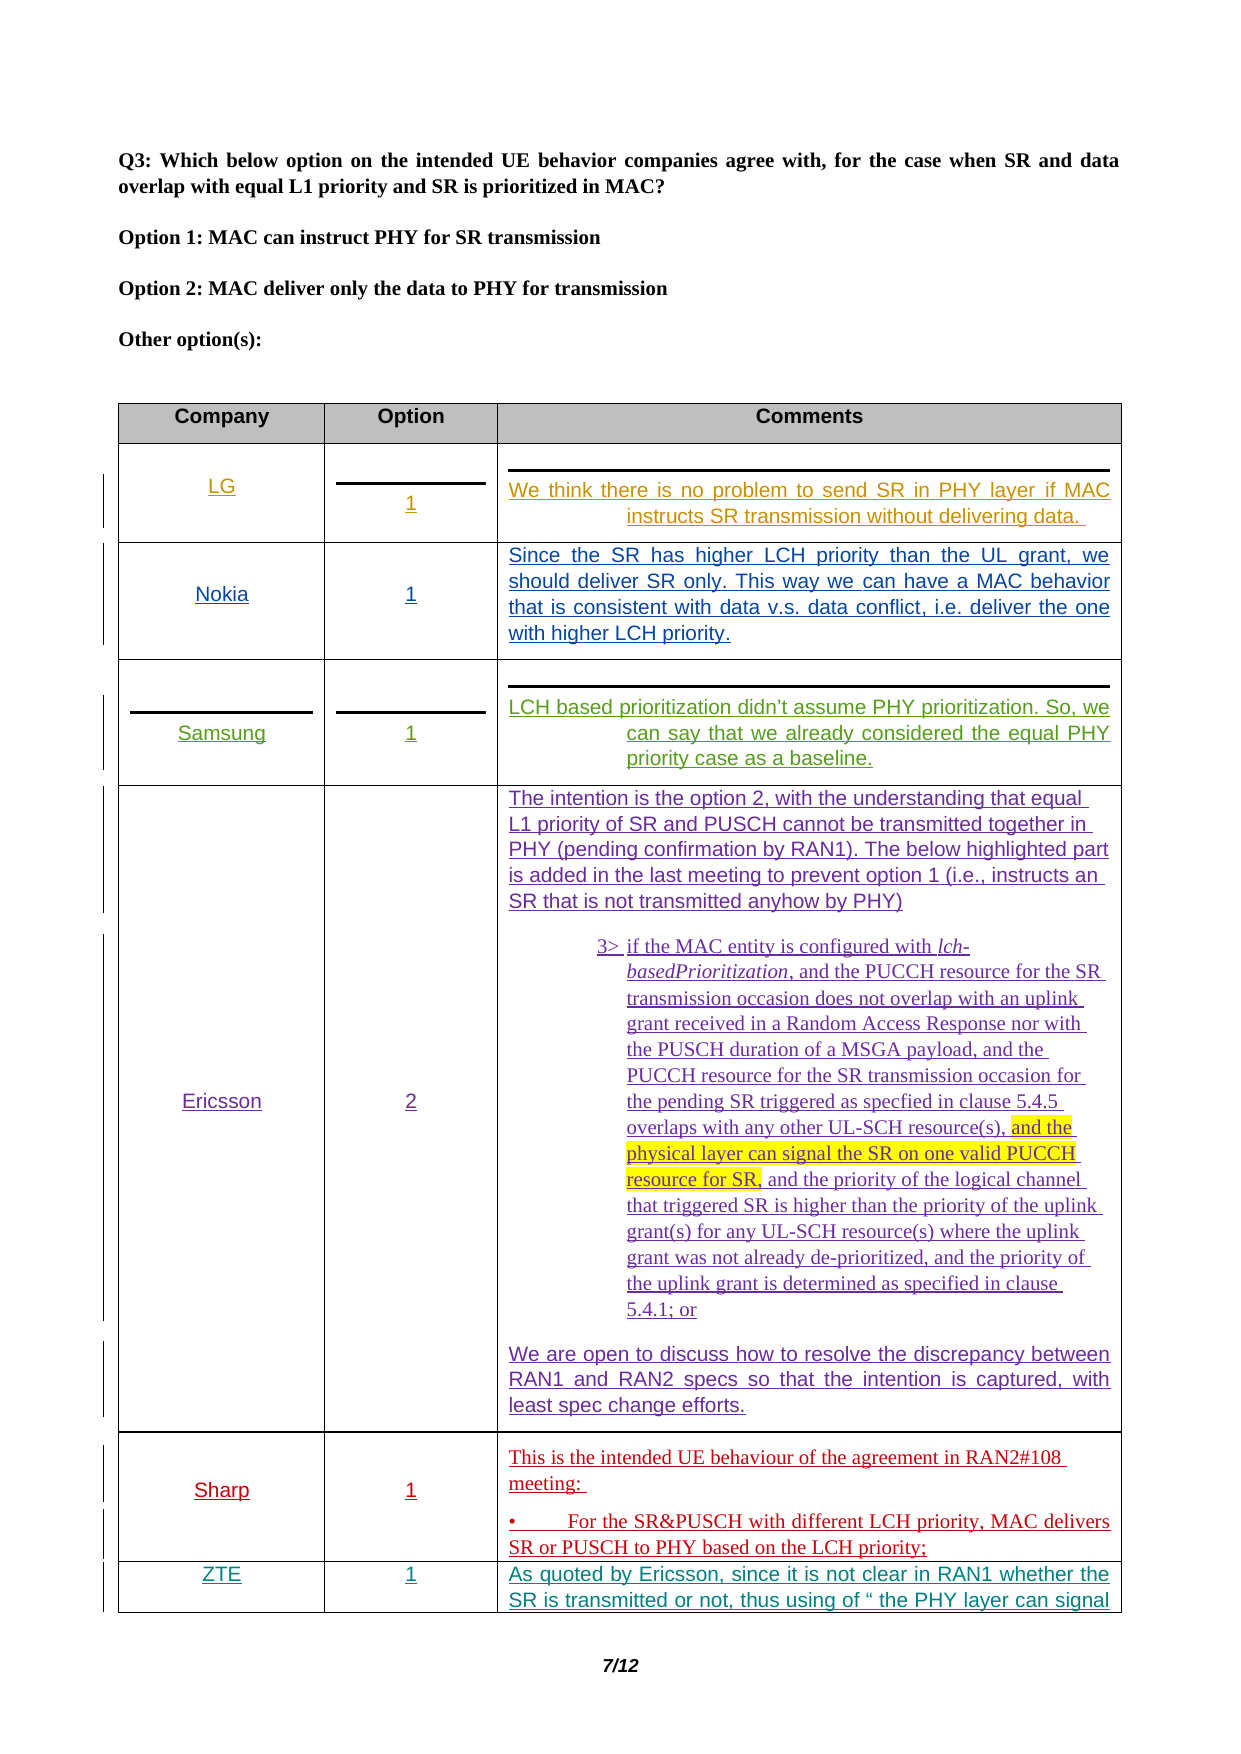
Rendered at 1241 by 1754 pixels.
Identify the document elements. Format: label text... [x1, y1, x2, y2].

table_cell [119, 660, 324, 784]
table_cell [119, 1433, 324, 1561]
table_cell [325, 1433, 497, 1561]
text Option 2: MAC deliver only the data to PHY for transmission [118, 276, 1122, 299]
text Q3: Which below option on the intended UE behavior companies agree with, for the case when SR and data overlap with equal L1 priority and SR is prioritized in MAC? [118, 148, 1122, 198]
table_cell [325, 543, 497, 659]
table_cell [498, 786, 1121, 1431]
table_header Option [325, 404, 497, 443]
text Option 1: MAC can instruct PHY for SR transmission [118, 224, 1122, 249]
text Other option(s): [118, 326, 1122, 351]
table_cell [119, 1562, 324, 1612]
table_cell [325, 1562, 497, 1612]
table_cell [325, 786, 497, 1431]
table_cell [498, 660, 1121, 784]
table_cell [119, 786, 324, 1431]
table_cell [498, 1433, 1121, 1561]
table_cell [498, 1562, 1121, 1612]
table_header Comments [498, 404, 1121, 443]
table_cell [119, 444, 324, 542]
table_cell [325, 660, 497, 784]
table_cell [325, 444, 497, 542]
table_cell [119, 543, 324, 659]
table_header Company [119, 404, 324, 443]
table_cell [498, 543, 1121, 659]
table_cell [498, 444, 1121, 542]
